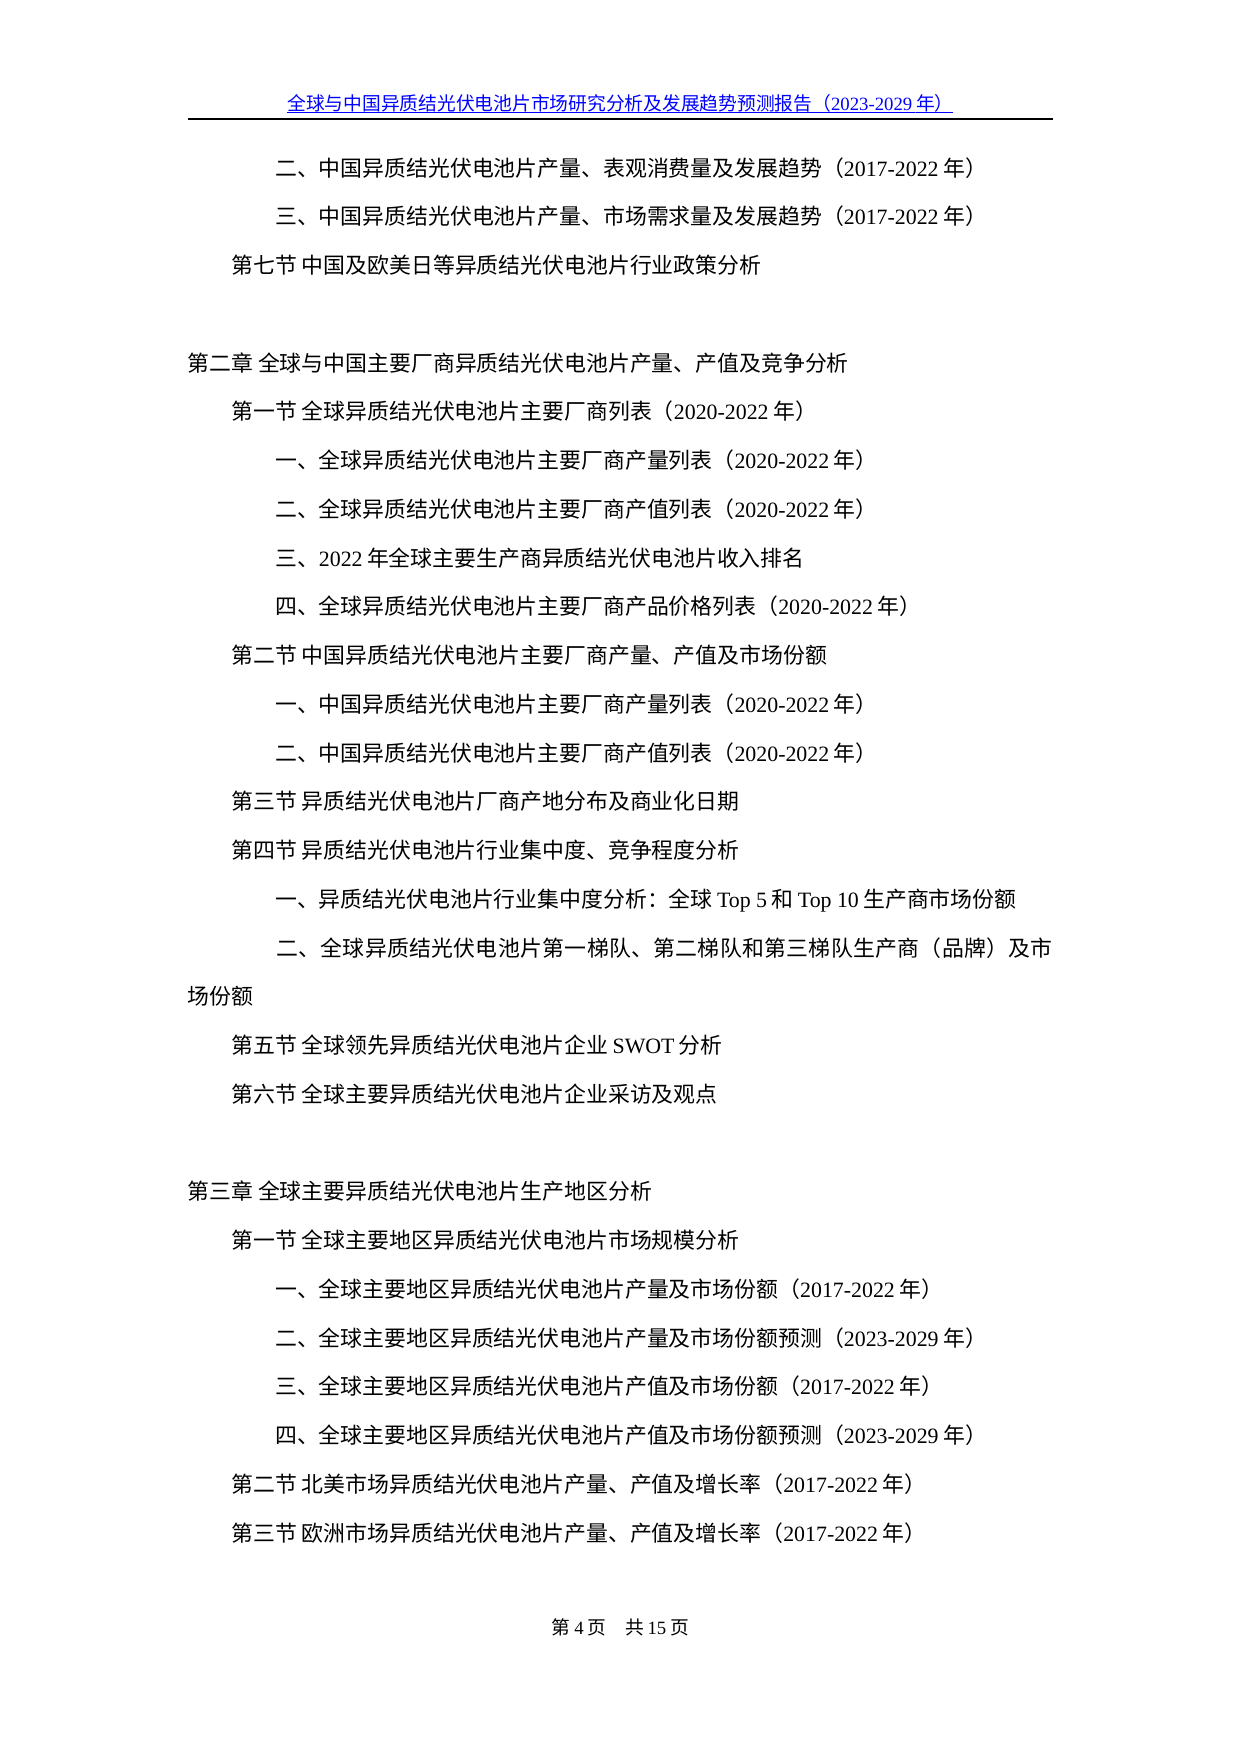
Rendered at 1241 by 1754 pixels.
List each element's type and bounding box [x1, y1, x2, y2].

text [187, 150, 1053, 1548]
